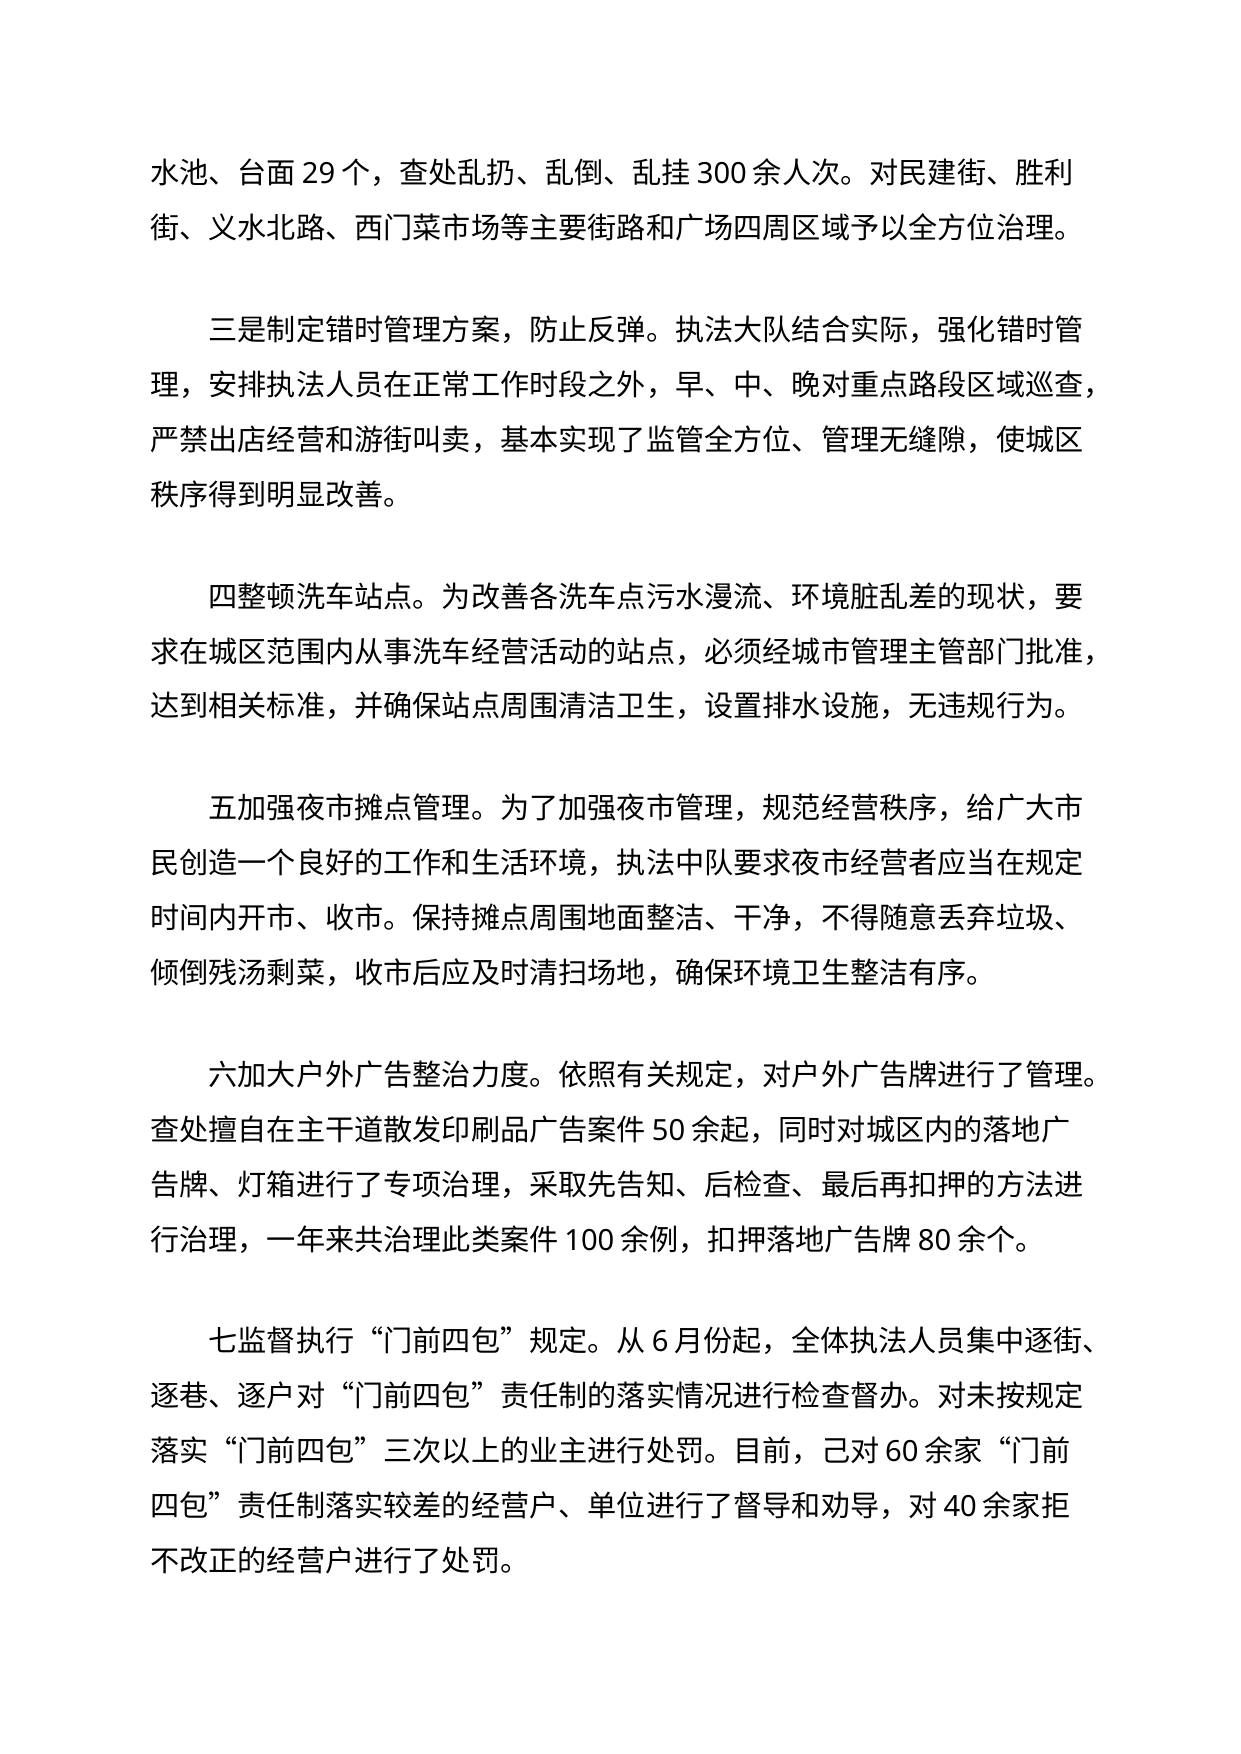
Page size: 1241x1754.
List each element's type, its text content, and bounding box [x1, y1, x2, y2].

text 四整顿洗车站点。为改善各洗车点污水漫流、环境脏乱差的现状，要求在城区范围内从事洗车经营活动的站点，必须经城市管理主管部门批准，达到相关标准，并确保站点周围清洁卫生，设置排水设施，无违规行为。 [150, 573, 1090, 725]
text 六加大户外广告整治力度。依照有关规定，对户外广告牌进行了管理。查处擅自在主干道散发印刷品广告案件50余起，同时对城区内的落地广告牌、灯箱进行了专项治理，采取先告知、后检查、最后再扣押的方法进行治理，一年来共治理此类案件100余例，扣押落地广告牌80余个。 [150, 1051, 1090, 1258]
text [150, 150, 1090, 247]
text 三是制定错时管理方案，防止反弹。执法大队结合实际，强化错时管理，安排执法人员在正常工作时段之外，早、中、晚对重点路段区域巡查，严禁出店经营和游街叫卖，基本实现了监管全方位、管理无缝隙，使城区秩序得到明显改善。 [150, 307, 1090, 514]
text 七监督执行“门前四包”规定。从6月份起，全体执法人员集中逐街、逐巷、逐户对“门前四包”责任制的落实情况进行检查督办。对未按规定落实“门前四包”三次以上的业主进行处罚。目前，己对60余家“门前四包”责任制落实较差的经营户、单位进行了督导和劝导，对40余家拒不改正的经营户进行了处罚。 [150, 1318, 1090, 1580]
text 五加强夜市摊点管理。为了加强夜市管理，规范经营秩序，给广大市民创造一个良好的工作和生活环境，执法中队要求夜市经营者应当在规定时间内开市、收市。保持摊点周围地面整洁、干净，不得随意丢弃垃圾、倾倒残汤剩菜，收市后应及时清扫场地，确保环境卫生整洁有序。 [150, 785, 1090, 992]
